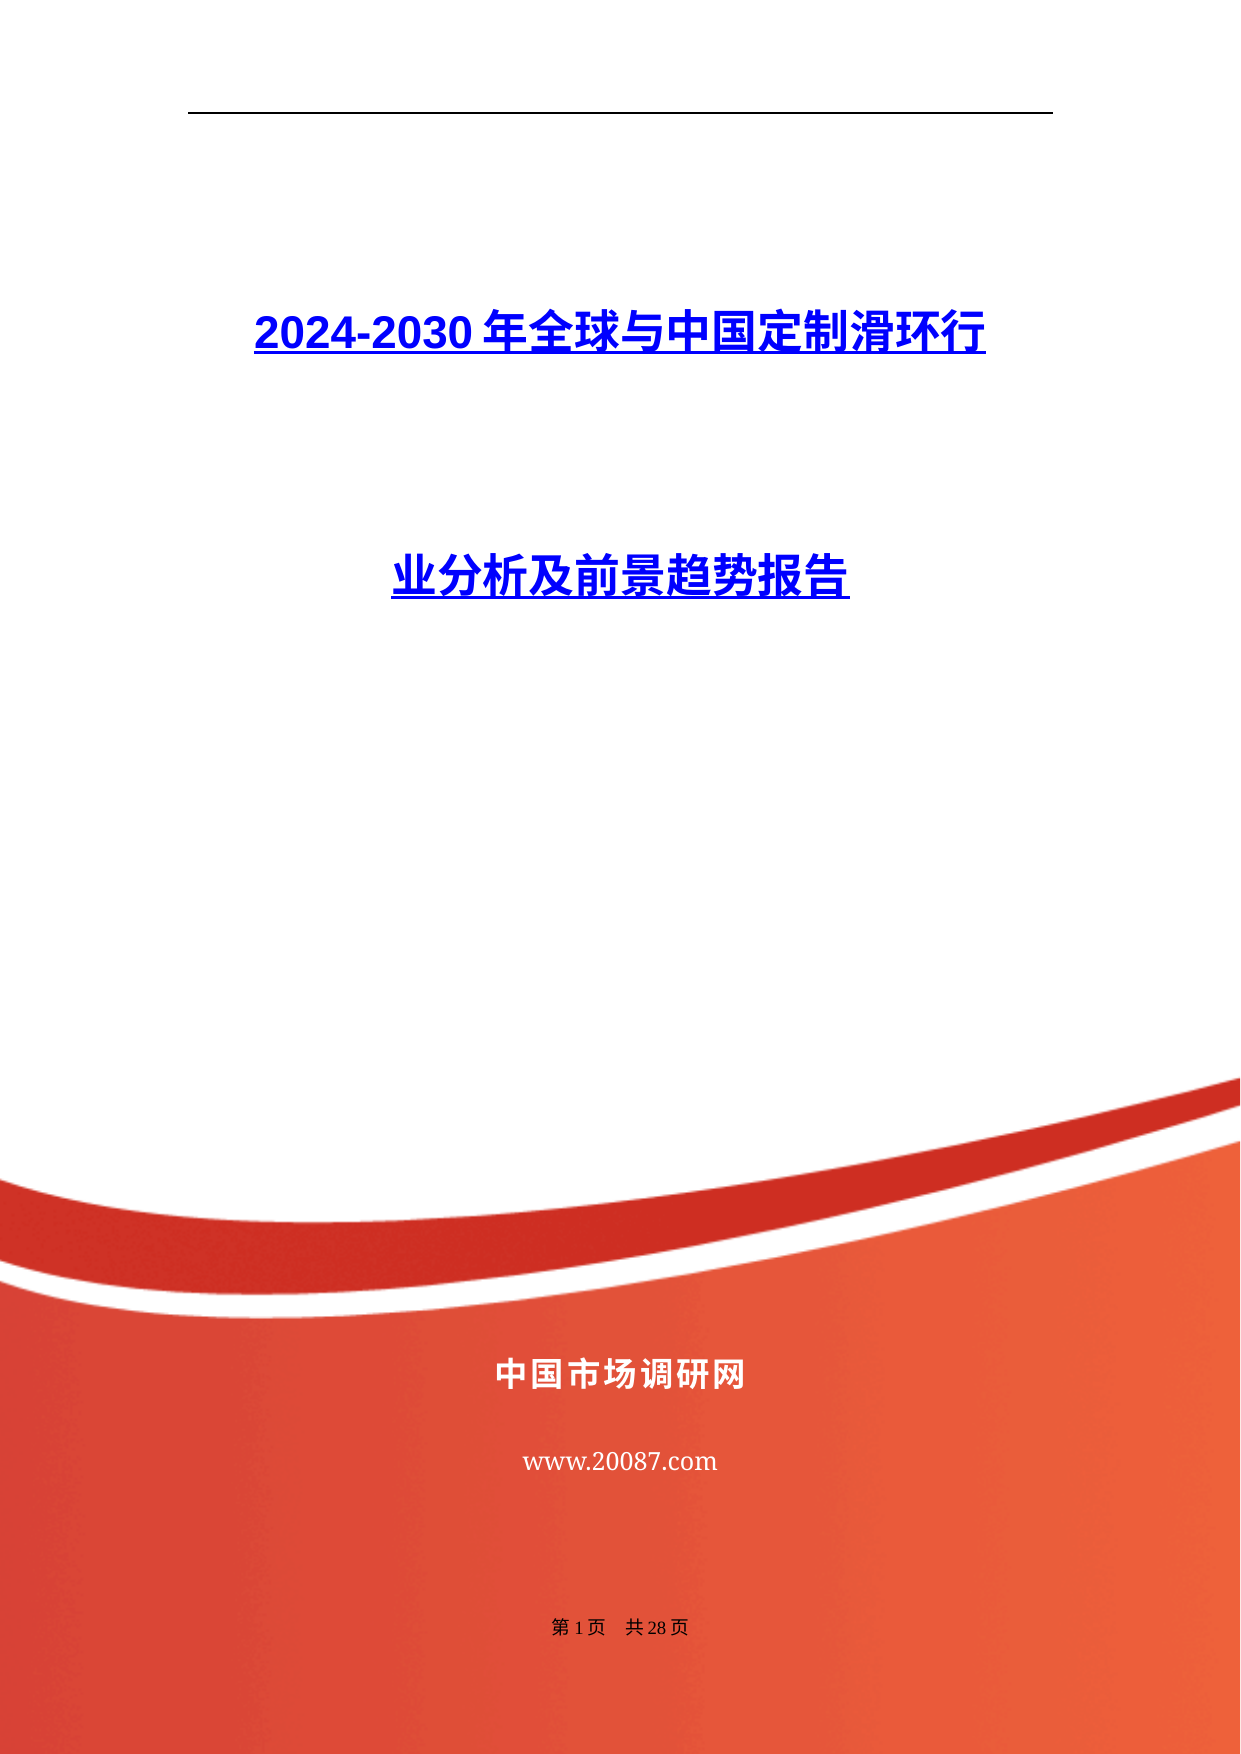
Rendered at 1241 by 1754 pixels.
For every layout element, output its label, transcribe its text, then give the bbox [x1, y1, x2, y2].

table_header 2024-2030年全球与中国定制滑环行业分析及前景趋势报告 [188, 207, 1053, 773]
picture [0, 1006, 1241, 1754]
text www.20087.com [187, 1428, 1053, 1493]
subtitle 中国市场调研网 [187, 1339, 1053, 1404]
